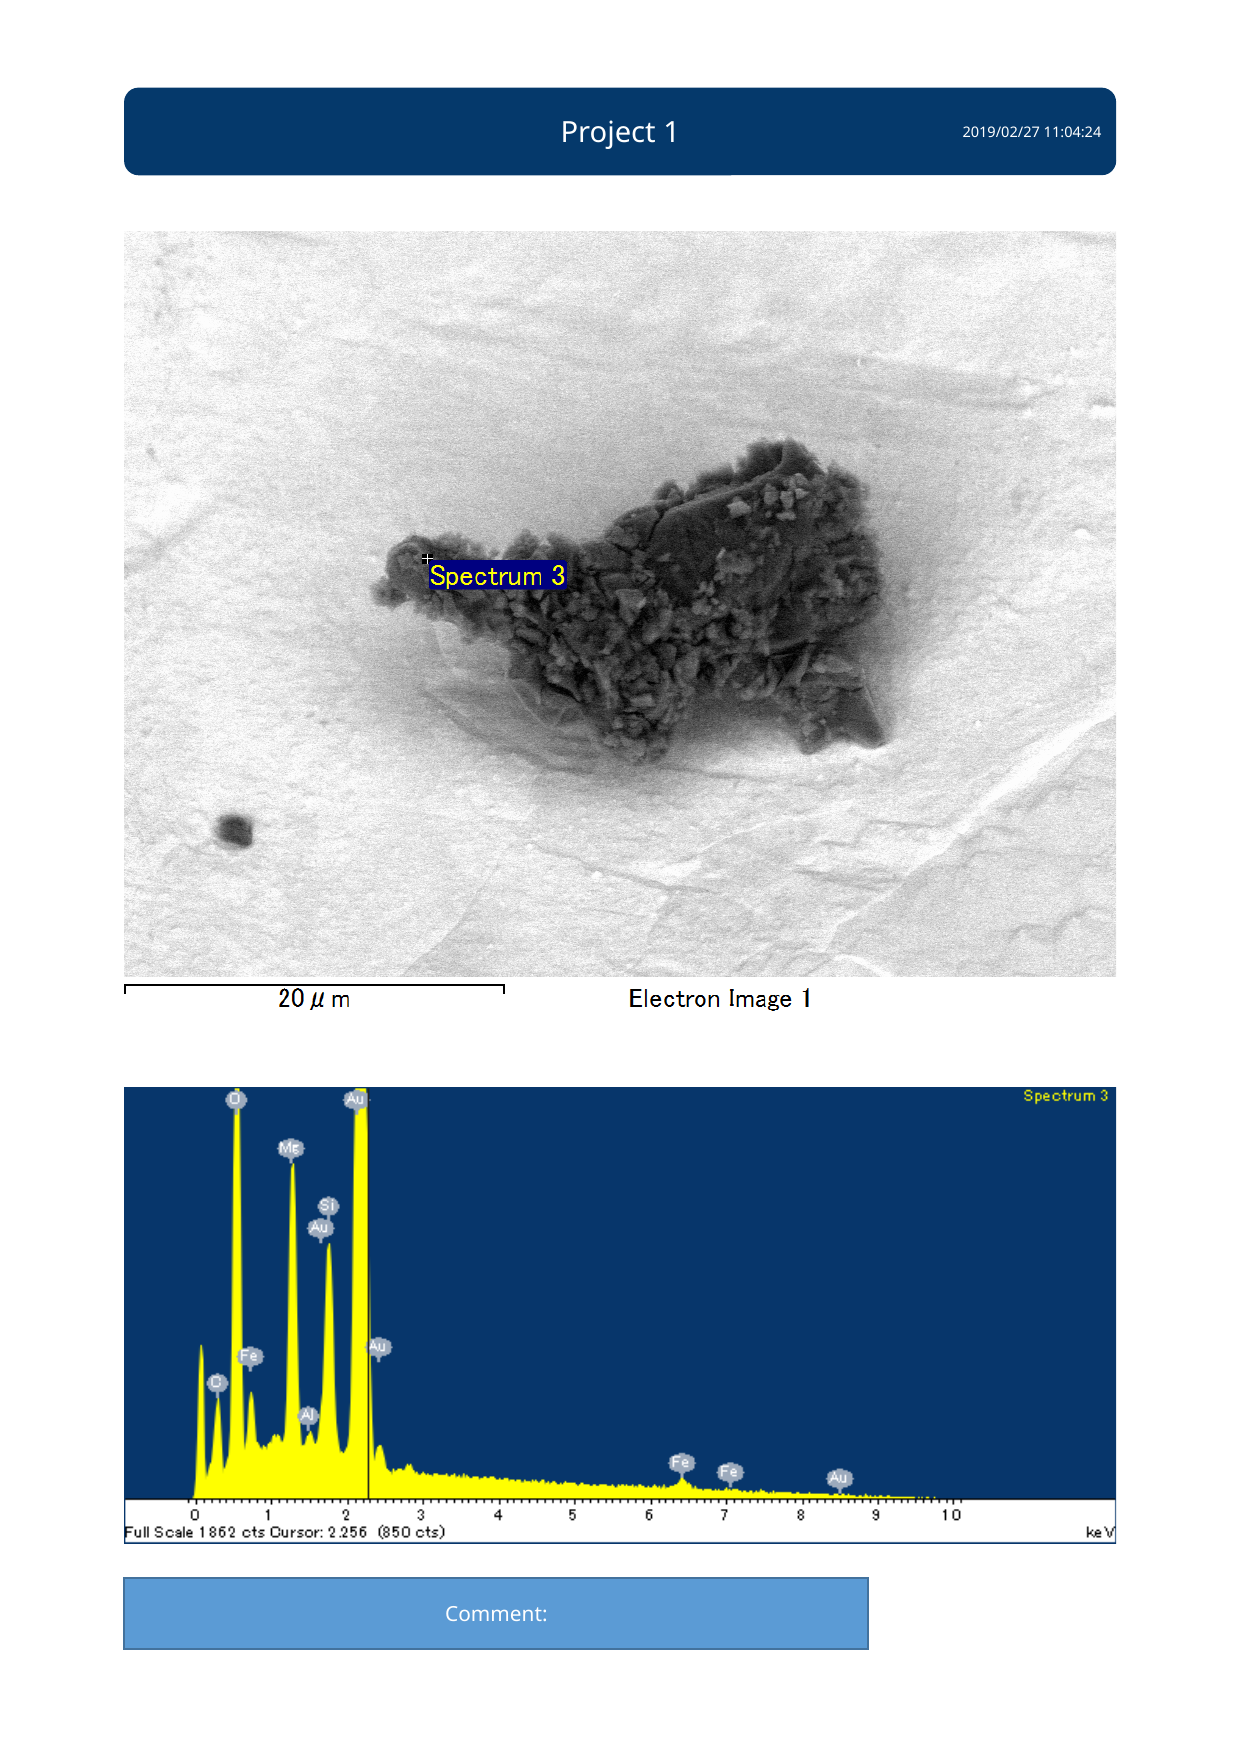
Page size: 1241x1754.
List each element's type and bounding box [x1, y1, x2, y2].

picture [124, 192, 1117, 1053]
picture [124, 1087, 1117, 1544]
